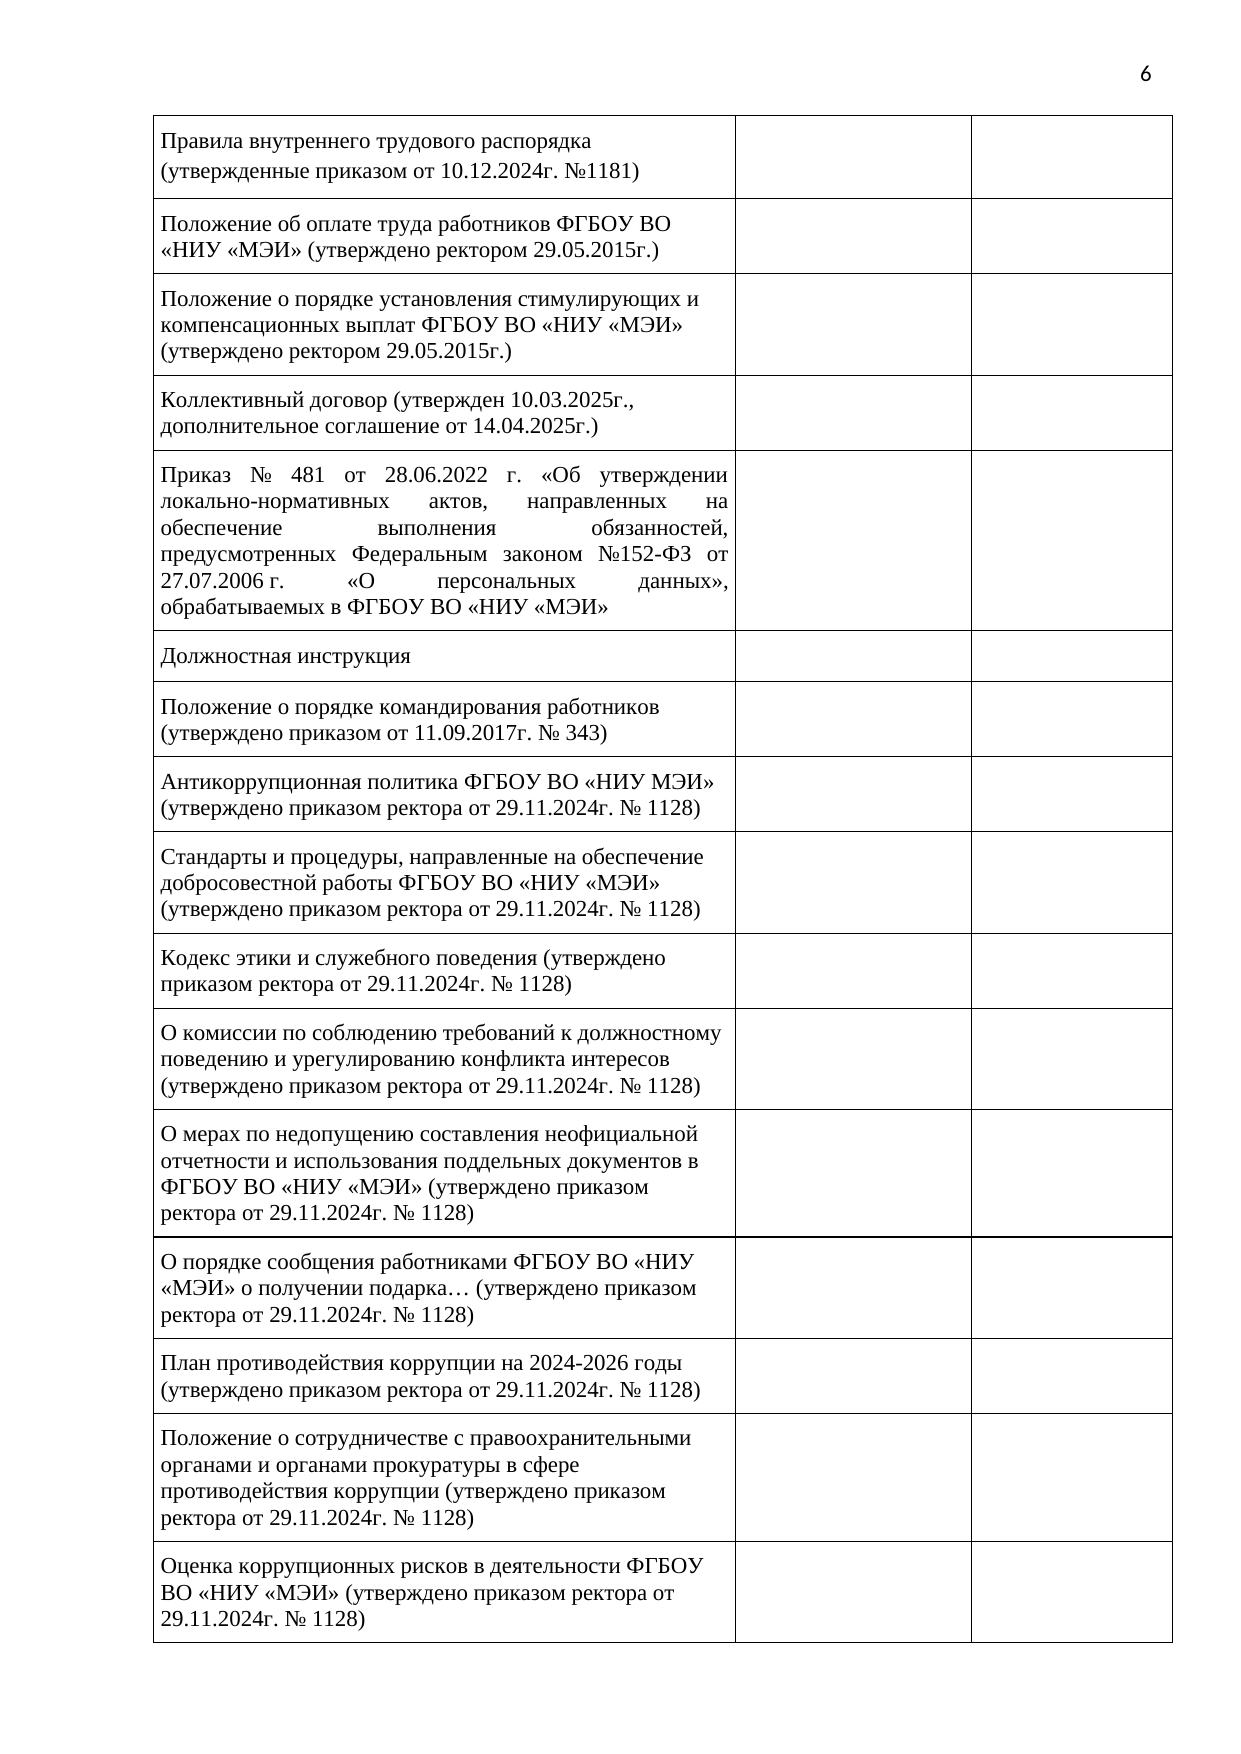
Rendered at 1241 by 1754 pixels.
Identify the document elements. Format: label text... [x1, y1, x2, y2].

table_cell [736, 757, 971, 831]
table_cell Положение о сотрудничестве с правоохранительными органами и органами прокуратуры в сфере противодействия коррупции (утверждено приказом ректора от 29.11.2024г. № 1128) [154, 1414, 735, 1541]
table_cell [736, 451, 971, 630]
table_cell Оценка коррупционных рисков в деятельности ФГБОУ ВО «НИУ «МЭИ» (утверждено приказом ректора от 29.11.2024г. № 1128) [154, 1542, 735, 1642]
table_cell Правила внутреннего трудового распорядка (утвержденные приказом от 10.12.2024г. №1181) [154, 116, 735, 198]
table_cell [972, 1339, 1172, 1413]
table_cell Коллективный договор (утвержден 10.03.2025г., дополнительное соглашение от 14.04.2025г.) [154, 376, 735, 449]
table_cell [972, 1542, 1172, 1642]
table_cell [972, 1414, 1172, 1541]
table_cell [736, 1339, 971, 1413]
table_cell [972, 274, 1172, 374]
table_cell [972, 682, 1172, 756]
table_cell Положение о порядке установления стимулирующих и компенсационных выплат ФГБОУ ВО «НИУ «МЭИ» (утверждено ректором 29.05.2015г.) [154, 274, 735, 374]
table_cell Антикоррупционная политика ФГБОУ ВО «НИУ МЭИ» (утверждено приказом ректора от 29.11.2024г. № 1128) [154, 757, 735, 831]
table_cell [972, 1238, 1172, 1338]
table_cell Стандарты и процедуры, направленные на обеспечение добросовестной работы ФГБОУ ВО «НИУ «МЭИ» (утверждено приказом ректора от 29.11.2024г. № 1128) [154, 832, 735, 932]
table_cell [972, 1110, 1172, 1236]
table_cell [736, 1009, 971, 1109]
table_cell [972, 1009, 1172, 1109]
table_cell Кодекс этики и служебного поведения (утверждено приказом ректора от 29.11.2024г. № 1128) [154, 934, 735, 1007]
table_cell [972, 934, 1172, 1007]
table_cell [972, 757, 1172, 831]
table_cell [736, 1238, 971, 1338]
table_cell [736, 116, 971, 198]
table_cell [736, 1542, 971, 1642]
table_cell [736, 199, 971, 273]
table_cell [736, 682, 971, 756]
table_cell [736, 934, 971, 1007]
table_cell Положение о порядке командирования работников (утверждено приказом от 11.09.2017г. № 343) [154, 682, 735, 756]
table_cell О мерах по недопущению составления неофициальной отчетности и использования поддельных документов в ФГБОУ ВО «НИУ «МЭИ» (утверждено приказом ректора от 29.11.2024г. № 1128) [154, 1110, 735, 1236]
table_cell [736, 1110, 971, 1236]
table_cell О комиссии по соблюдению требований к должностному поведению и урегулированию конфликта интересов (утверждено приказом ректора от 29.11.2024г. № 1128) [154, 1009, 735, 1109]
table_cell О порядке сообщения работниками ФГБОУ ВО «НИУ «МЭИ» о получении подарка… (утверждено приказом ректора от 29.11.2024г. № 1128) [154, 1238, 735, 1338]
table_cell [972, 832, 1172, 932]
table_cell Положение об оплате труда работников ФГБОУ ВО «НИУ «МЭИ» (утверждено ректором 29.05.2015г.) [154, 199, 735, 273]
table_cell [736, 1414, 971, 1541]
table_cell [736, 631, 971, 681]
table_cell [972, 631, 1172, 681]
table_cell [736, 832, 971, 932]
table_cell [972, 451, 1172, 630]
table_cell План противодействия коррупции на 2024-2026 годы (утверждено приказом ректора от 29.11.2024г. № 1128) [154, 1339, 735, 1413]
table_cell [972, 116, 1172, 198]
table_cell Приказ № 481 от 28.06.2022 г. «Об утверждении локально-нормативных актов, направленных на обеспечение выполнения обязанностей, предусмотренных Федеральным законом №152-ФЗ от 27.07.2006 г. «О персональных данных», обрабатываемых в ФГБОУ ВО «НИУ «МЭИ» [154, 451, 735, 630]
table_cell [736, 376, 971, 449]
table_cell [736, 274, 971, 374]
table_cell [972, 376, 1172, 449]
table_cell Должностная инструкция [154, 631, 735, 681]
table_cell [972, 199, 1172, 273]
